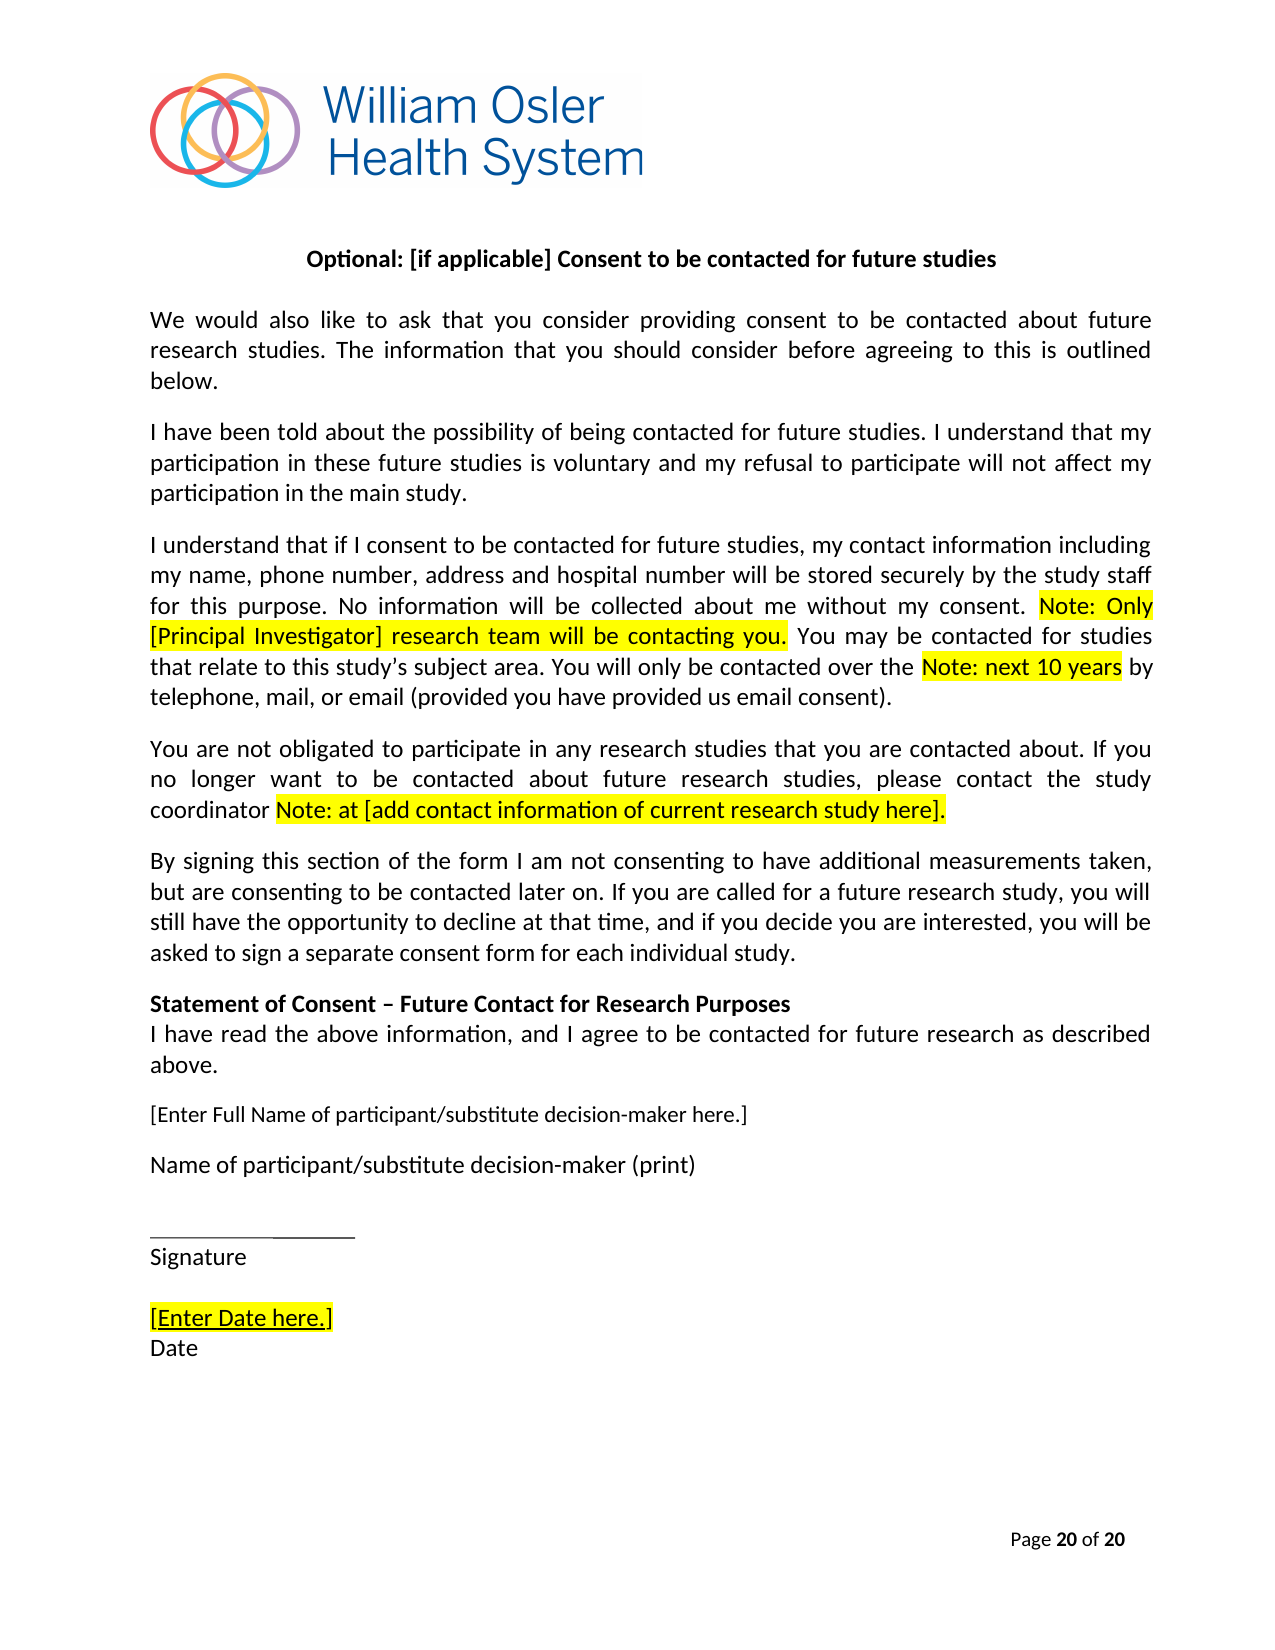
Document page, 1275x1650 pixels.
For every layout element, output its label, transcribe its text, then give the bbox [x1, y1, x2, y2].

text Signature [150, 1241, 1153, 1271]
subtitle Statement of Consent – Future Contact for Research Purposes [150, 988, 1153, 1019]
text I understand that if I consent to be contacted for future studies, my contact information including my name, phone number, address and hospital number will be stored securely by the study staff for this purpose. No information will be collected about me without my consent. Note: Only [Principal Investigator] research team will be contacting you. You may be contacted for studies that relate to this study’s subject area. You will only be contacted over the Note: next 10 years by telephone, mail, or email (provided you have provided us email consent). [150, 529, 1153, 712]
text Name of participant/substitute decision-maker (print) [150, 1149, 1153, 1180]
text I have been told about the possibility of being contacted for future studies. I understand that my participation in these future studies is voluntary and my refusal to participate will not affect my participation in the main study. [150, 416, 1153, 508]
text By signing this section of the form I am not consenting to have additional measurements taken, but are consenting to be contacted later on. If you are called for a future research study, you will still have the opportunity to decline at that time, and if you decide you are interested, you will be asked to sign a separate consent form for each individual study. [150, 845, 1153, 967]
subtitle Consent to be contacted for future studies [150, 243, 1153, 304]
picture [150, 73, 643, 188]
text I have read the above information, and I agree to be contacted for future research as described above. [150, 1019, 1153, 1080]
text Date [150, 1332, 1153, 1363]
text You are not obligated to participate in any research studies that you are contacted about. If you no longer want to be contacted about future research studies, please contact the study coordinator Note: at [add contact information of current research study here]. [150, 733, 1153, 824]
text We would also like to ask that you consider providing consent to be contacted about future research studies. The information that you should consider before agreeing to this is outlined below. [150, 304, 1153, 396]
